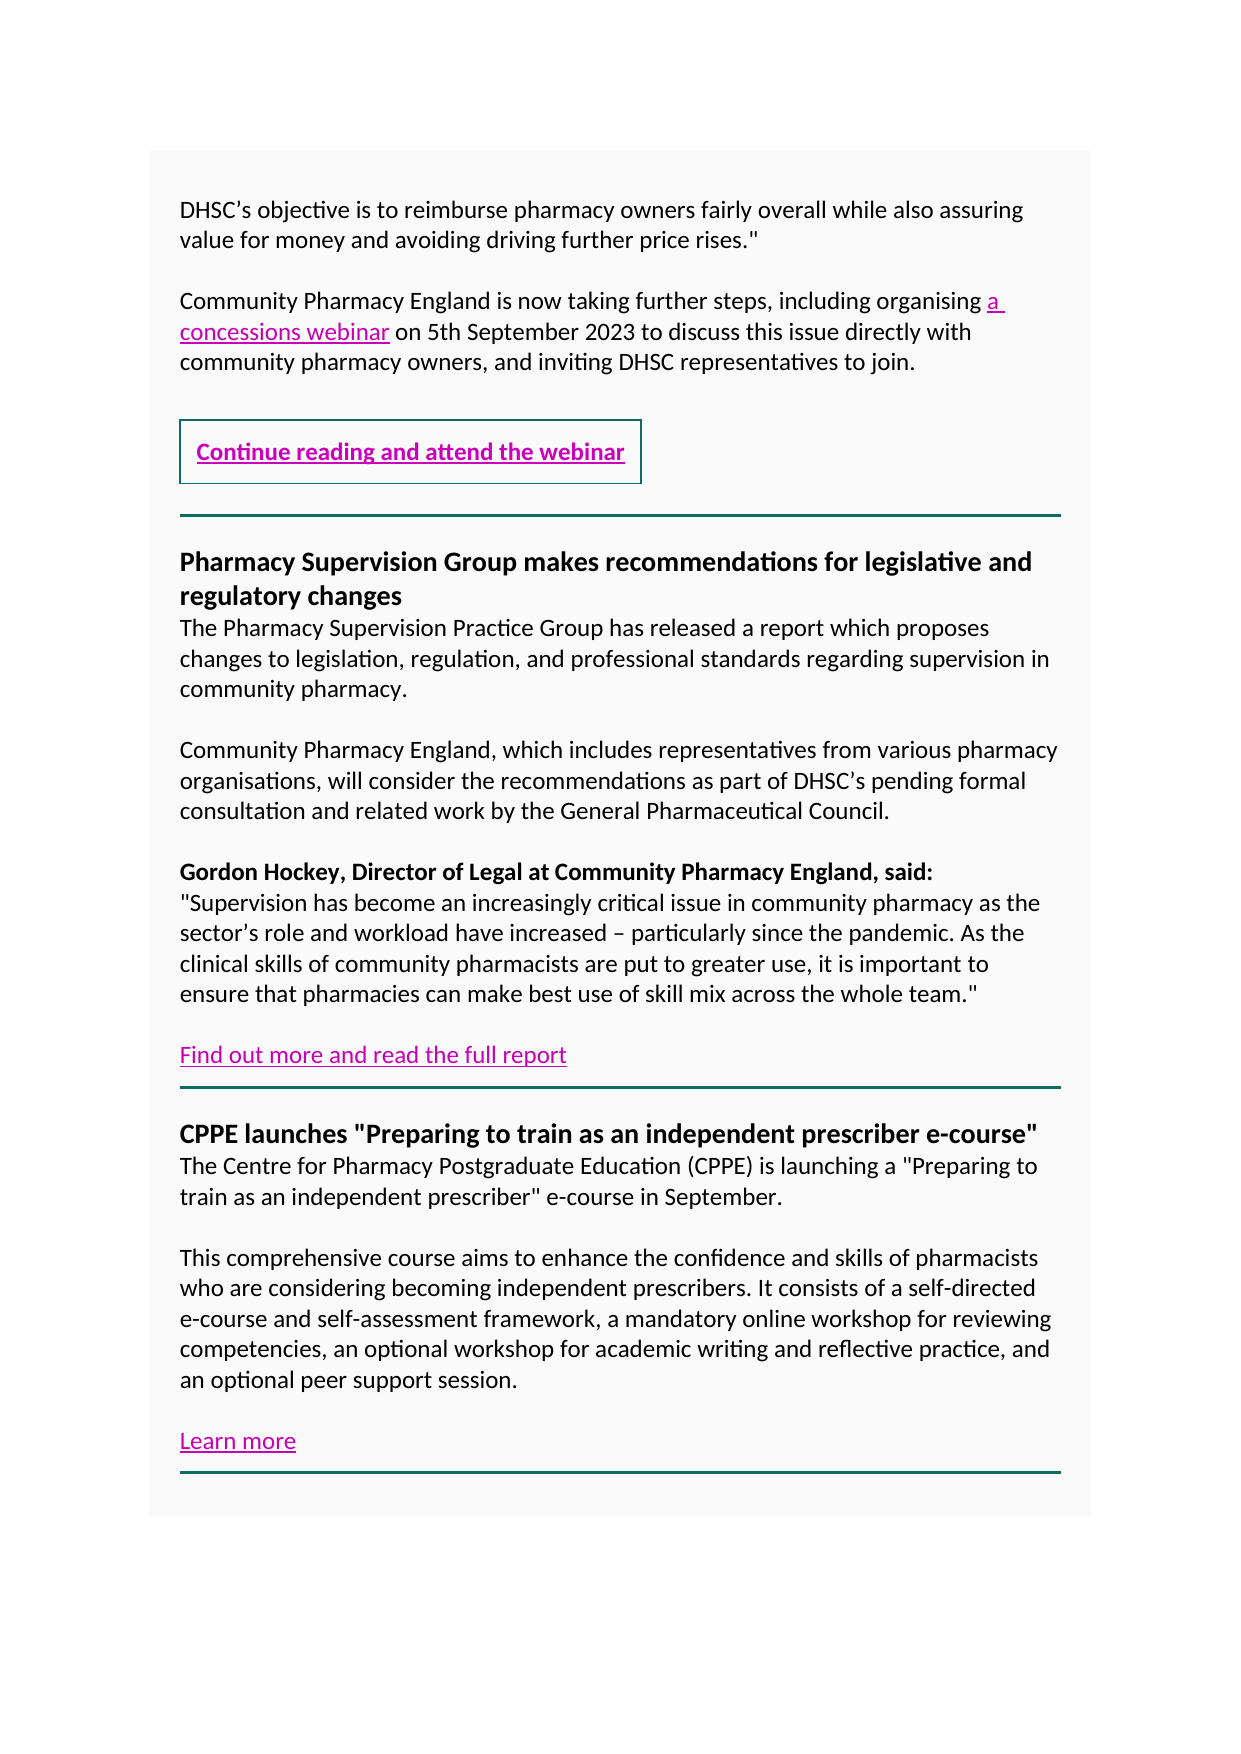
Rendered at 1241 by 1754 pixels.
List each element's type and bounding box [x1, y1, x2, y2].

table_header [150, 150, 1090, 1517]
